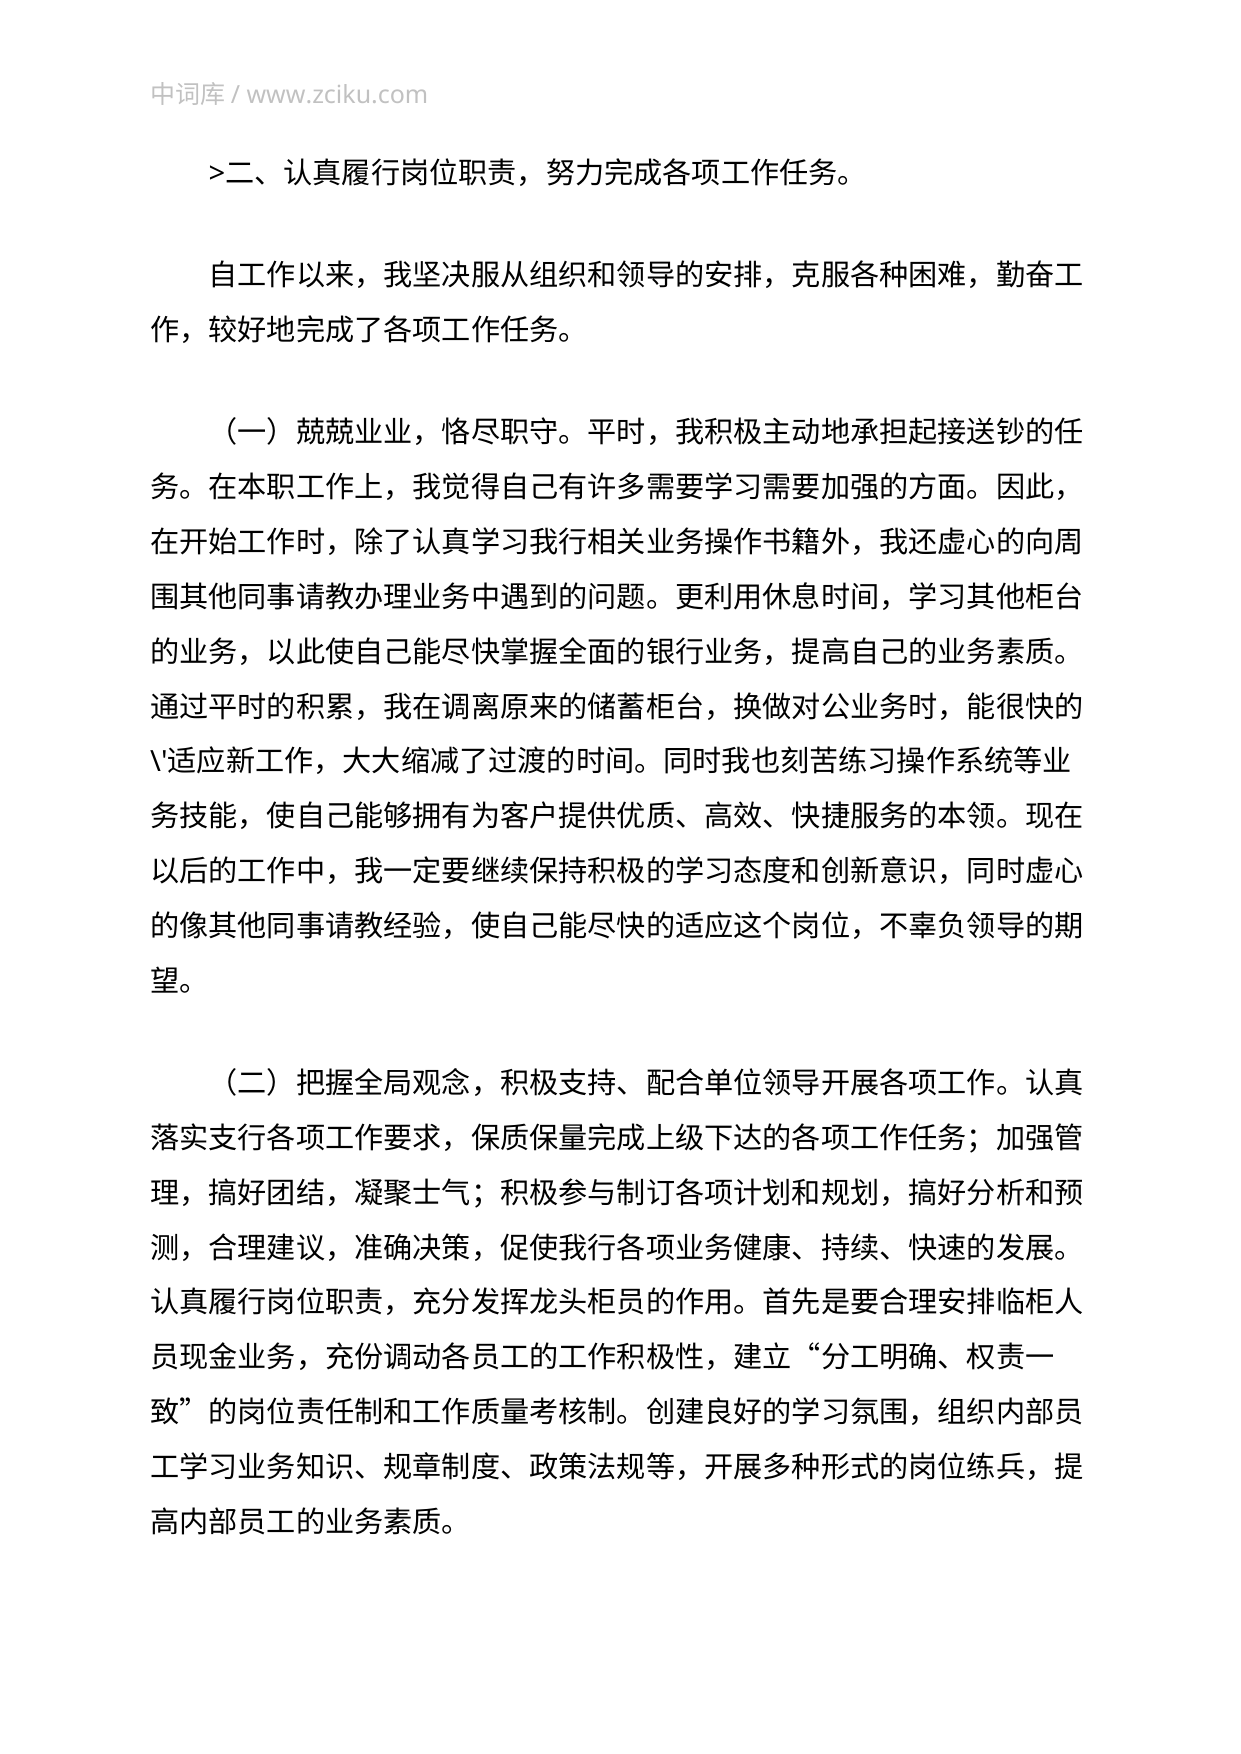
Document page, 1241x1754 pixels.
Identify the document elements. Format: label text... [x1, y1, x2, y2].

text （二）把握全局观念，积极支持、配合单位领导开展各项工作。认真落实支行各项工作要求，保质保量完成上级下达的各项工作任务；加强管理，搞好团结，凝聚士气；积极参与制订各项计划和规划，搞好分析和预测，合理建议，准确决策，促使我行各项业务健康、持续、快速的发展。认真履行岗位职责，充分发挥龙头柜员的作用。首先是要合理安排临柜人员现金业务，充份调动各员工的工作积极性，建立“分工明确、权责一致”的岗位责任制和工作质量考核制。创建良好的学习氛围，组织内部员工学习业务知识、规章制度、政策法规等，开展多种形式的岗位练兵，提高内部员工的业务素质。 [150, 1059, 1090, 1541]
text >二、认真履行岗位职责，努力完成各项工作任务。 [150, 150, 1090, 192]
text 自工作以来，我坚决服从组织和领导的安排，克服各种困难，勤奋工作，较好地完成了各项工作任务。 [150, 252, 1090, 349]
text （一）兢兢业业，恪尽职守。平时，我积极主动地承担起接送钞的任务。在本职工作上，我觉得自己有许多需要学习需要加强的方面。因此，在开始工作时，除了认真学习我行相关业务操作书籍外，我还虚心的向周围其他同事请教办理业务中遇到的问题。更利用休息时间，学习其他柜台的业务，以此使自己能尽快掌握全面的银行业务，提高自己的业务素质。通过平时的积累，我在调离原来的储蓄柜台，换做对公业务时，能很快的\'适应新工作，大大缩减了过渡的时间。同时我也刻苦练习操作系统等业务技能，使自己能够拥有为客户提供优质、高效、快捷服务的本领。现在以后的工作中，我一定要继续保持积极的学习态度和创新意识，同时虚心的像其他同事请教经验，使自己能尽快的适应这个岗位，不辜负领导的期望。 [150, 409, 1090, 1000]
